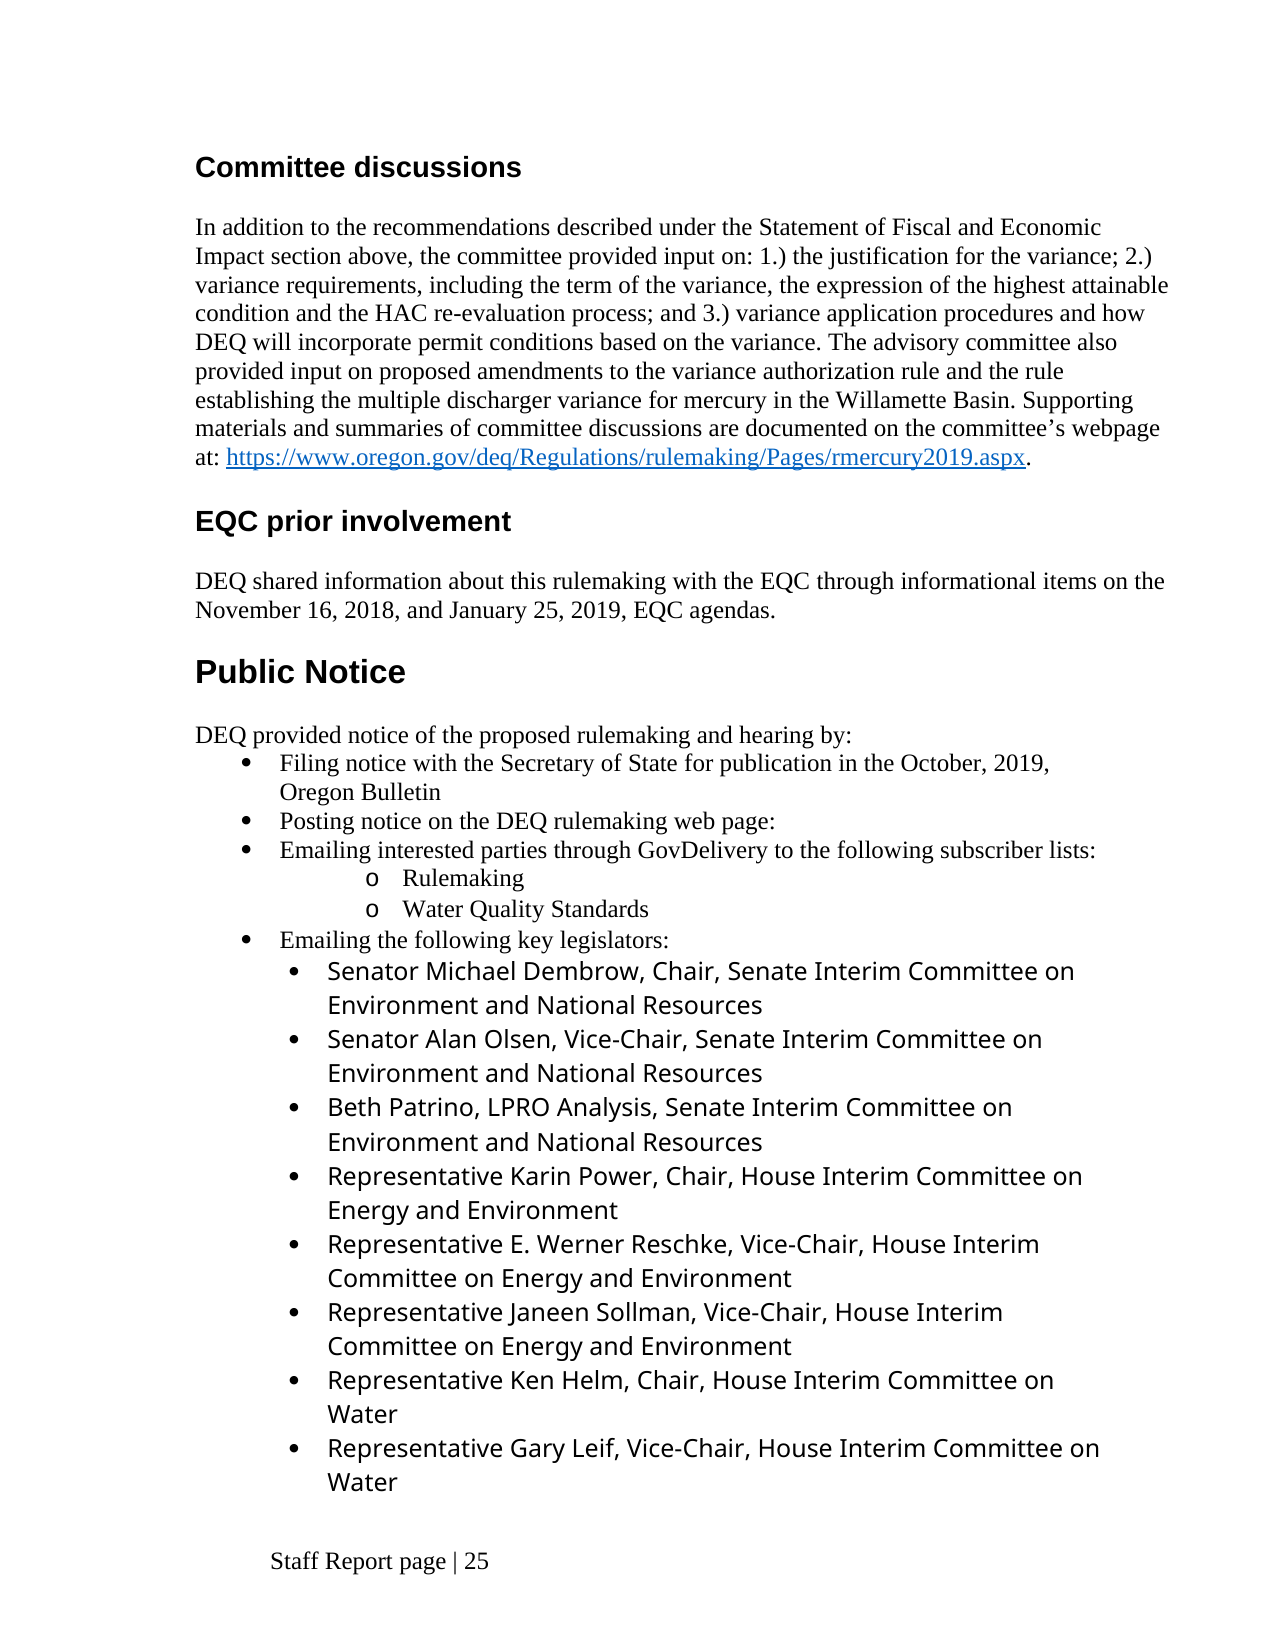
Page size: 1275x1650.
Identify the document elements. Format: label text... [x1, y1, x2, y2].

list Representative Janeen Sollman, Vice-Chair, House Interim Committee on Energy and Environment [289, 1294, 1125, 1363]
list Representative Gary Leif, Vice-Chair, House Interim Committee on Water [289, 1431, 1125, 1499]
list Water Quality Standards [364, 894, 1123, 925]
list Senator Alan Olsen, Vice-Chair, Senate Interim Committee on Environment and National Resources [289, 1022, 1125, 1090]
list Posting notice on the DEQ rulemaking web page: [242, 806, 1123, 835]
subtitle Committee discussions [195, 150, 1170, 183]
list Representative Ken Helm, Chair, House Interim Committee on Water [289, 1363, 1125, 1431]
text DEQ provided notice of the proposed rulemaking and hearing by: [195, 720, 1123, 748]
list Emailing interested parties through GovDelivery to the following subscriber lists: [242, 835, 1123, 863]
list Representative E. Werner Reschke, Vice-Chair, House Interim Committee on Energy and Environment [289, 1226, 1125, 1294]
list Representative Karin Power, Chair, House Interim Committee on Energy and Environment [289, 1158, 1125, 1226]
subtitle Public Notice [195, 652, 1125, 691]
text In addition to the recommendations described under the Statement of Fiscal and Economic Impact section above, the committee provided input on: 1.) the justification for the variance; 2.) variance requirements, including the term of the variance, the expression of the highest attainable condition and the HAC re-evaluation process; and 3.) variance application procedures and how DEQ will incorporate permit conditions based on the variance. The advisory committee also provided input on proposed amendments to the variance authorization rule and the rule establishing the multiple discharger variance for mercury in the Willamette Basin. Supporting materials and summaries of committee discussions are documented on the committee’s webpage at: https://www.oregon.gov/deq/Regulations/rulemaking/Pages/rmercury2019.aspx. [195, 212, 1170, 471]
list Rulemaking [364, 863, 1123, 894]
text DEQ shared information about this rulemaking with the EQC through informational items on the November 16, 2018, and January 25, 2019, EQC agendas. [195, 566, 1170, 624]
list Emailing the following key legislators: [242, 925, 1123, 954]
list Beth Patrino, LPRO Analysis, Senate Interim Committee on Environment and National Resources [289, 1090, 1125, 1158]
list Senator Michael Dembrow, Chair, Senate Interim Committee on Environment and National Resources [289, 954, 1125, 1022]
subtitle EQC prior involvement [195, 504, 1170, 537]
list Filing notice with the Secretary of State for publication in the October, 2019, Oregon Bulletin [242, 748, 1123, 806]
